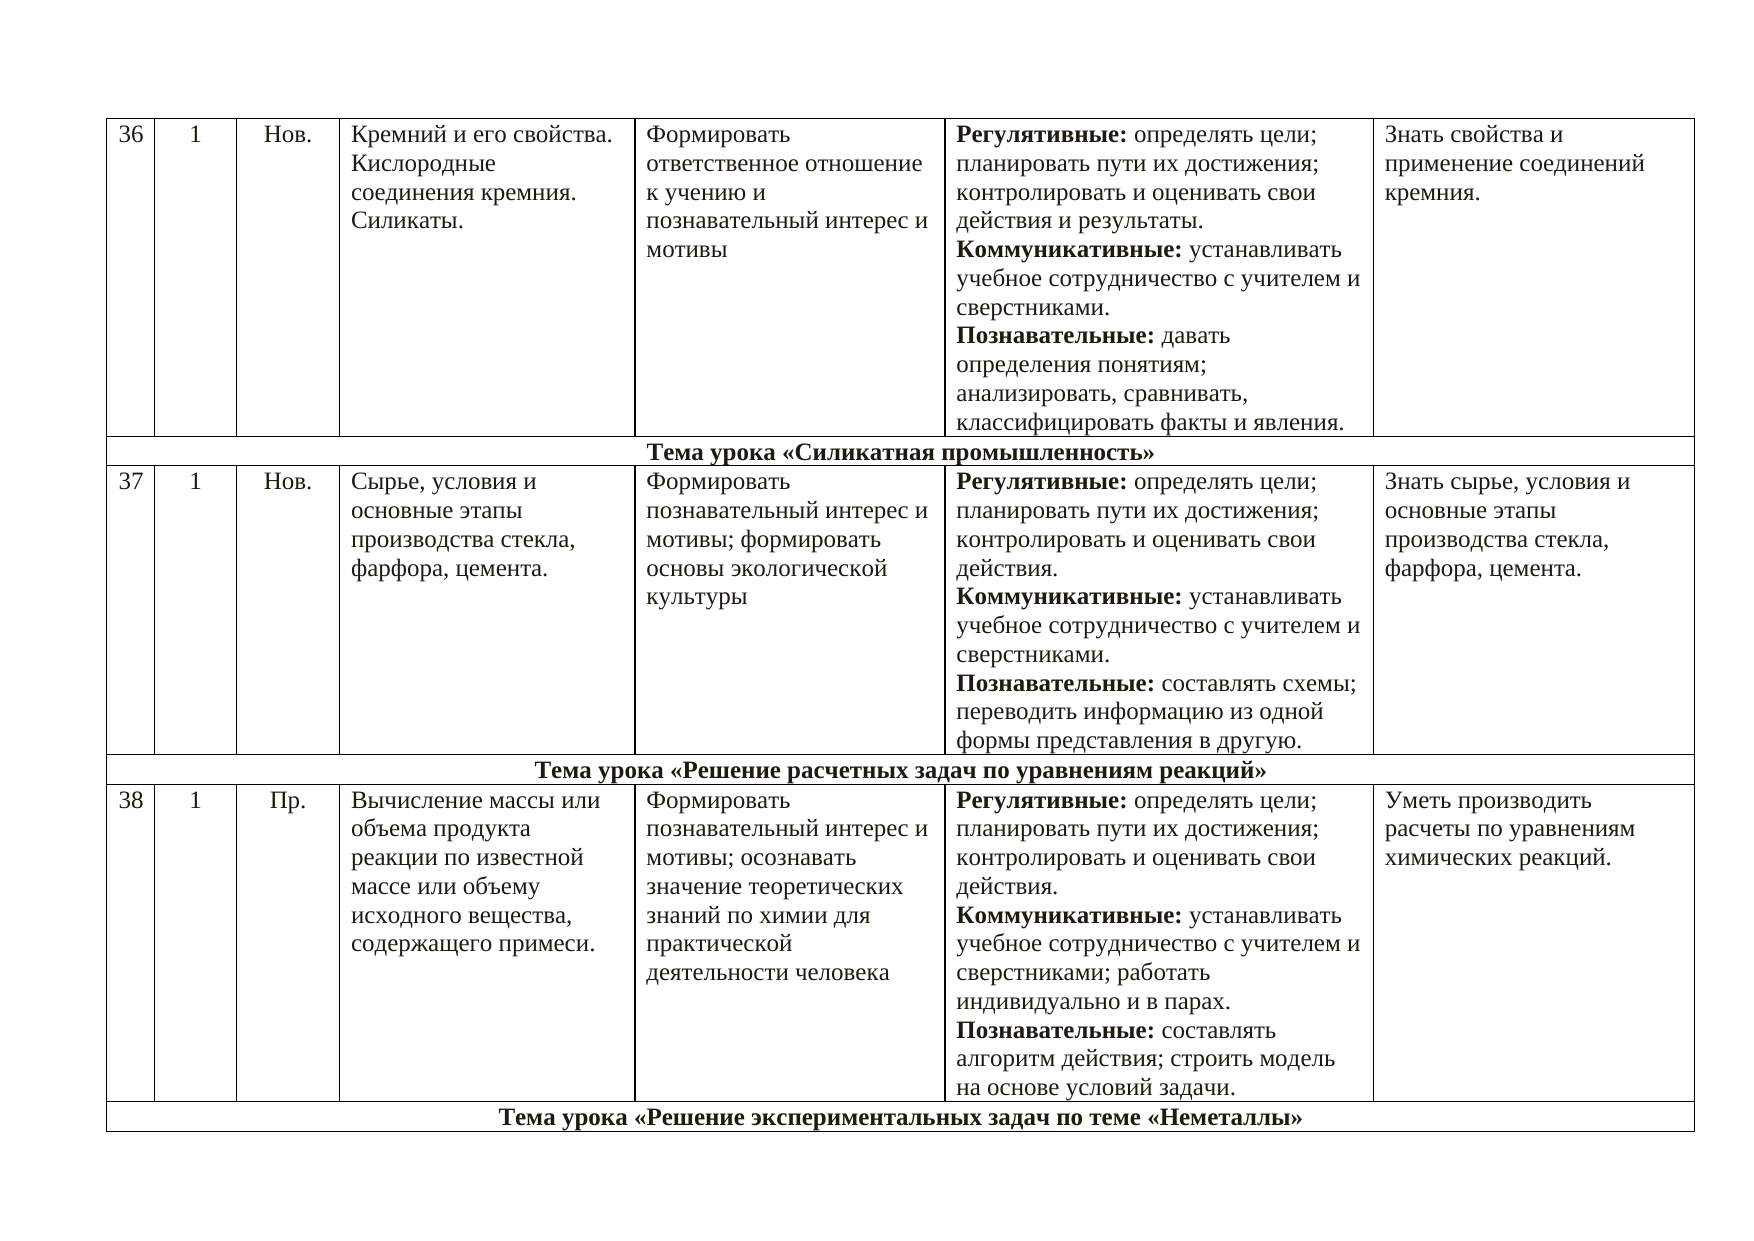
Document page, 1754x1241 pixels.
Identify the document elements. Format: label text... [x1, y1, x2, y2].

table_cell Тема урока «Решение расчетных задач по уравнениям реакций» [107, 755, 1694, 784]
table_cell Кремний и его свойства. Кислородные соединения кремния. Силикаты. [340, 119, 634, 436]
table_cell Регулятивные: определять цели; планировать пути их достижения; контролировать и оценивать свои действия и результаты. Коммуникативные: устанавливать учебное сотрудничество с учителем и сверстниками. Познавательные: давать определения понятиям; анализировать, сравнивать, классифицировать факты и явления. [946, 119, 1373, 436]
table_cell Формировать ответственное отношение к учению и познавательный интерес и мотивы [636, 119, 944, 436]
table_cell Регулятивные: определять цели; планировать пути их достижения; контролировать и оценивать свои действия. Коммуникативные: устанавливать учебное сотрудничество с учителем и сверстниками. Познавательные: составлять схемы; переводить информацию из одной формы представления в другую. [946, 466, 1373, 754]
table_cell 1 [155, 785, 236, 1101]
table_cell Сырье, условия и основные этапы производства стекла, фарфора, цемента. [340, 466, 634, 754]
table_cell Вычисление массы или объема продукта реакции по известной массе или объему исходного вещества, содержащего примеси. [340, 785, 634, 1101]
table_cell Нов. [237, 119, 339, 436]
table_cell 1 [155, 466, 236, 754]
table_cell Пр. [237, 785, 339, 1101]
table_cell 36 [107, 119, 154, 436]
table_cell Регулятивные: определять цели; планировать пути их достижения; контролировать и оценивать свои действия. Коммуникативные: устанавливать учебное сотрудничество с учителем и сверстниками; работать индивидуально и в парах. Познавательные: составлять алгоритм действия; строить модель на основе условий задачи. [946, 785, 1373, 1101]
table_cell 38 [107, 785, 154, 1101]
table_cell 37 [107, 466, 154, 754]
table_cell Тема урока «Силикатная промышленность» [107, 437, 1694, 465]
table_cell Знать сырье, условия и основные этапы производства стекла, фарфора, цемента. [1374, 466, 1694, 754]
table_cell Тема урока «Решение экспериментальных задач по теме «Неметаллы» [107, 1102, 1694, 1131]
table_cell Знать свойства и применение соединений кремния. [1374, 119, 1694, 436]
table_cell Уметь производить расчеты по уравнениям химических реакций. [1374, 785, 1694, 1101]
table_cell Нов. [237, 466, 339, 754]
table_cell Формировать познавательный интерес и мотивы; осознавать значение теоретических знаний по химии для практической деятельности человека [636, 785, 944, 1101]
table_cell 1 [155, 119, 236, 436]
table_cell Формировать познавательный интерес и мотивы; формировать основы экологической культуры [636, 466, 944, 754]
